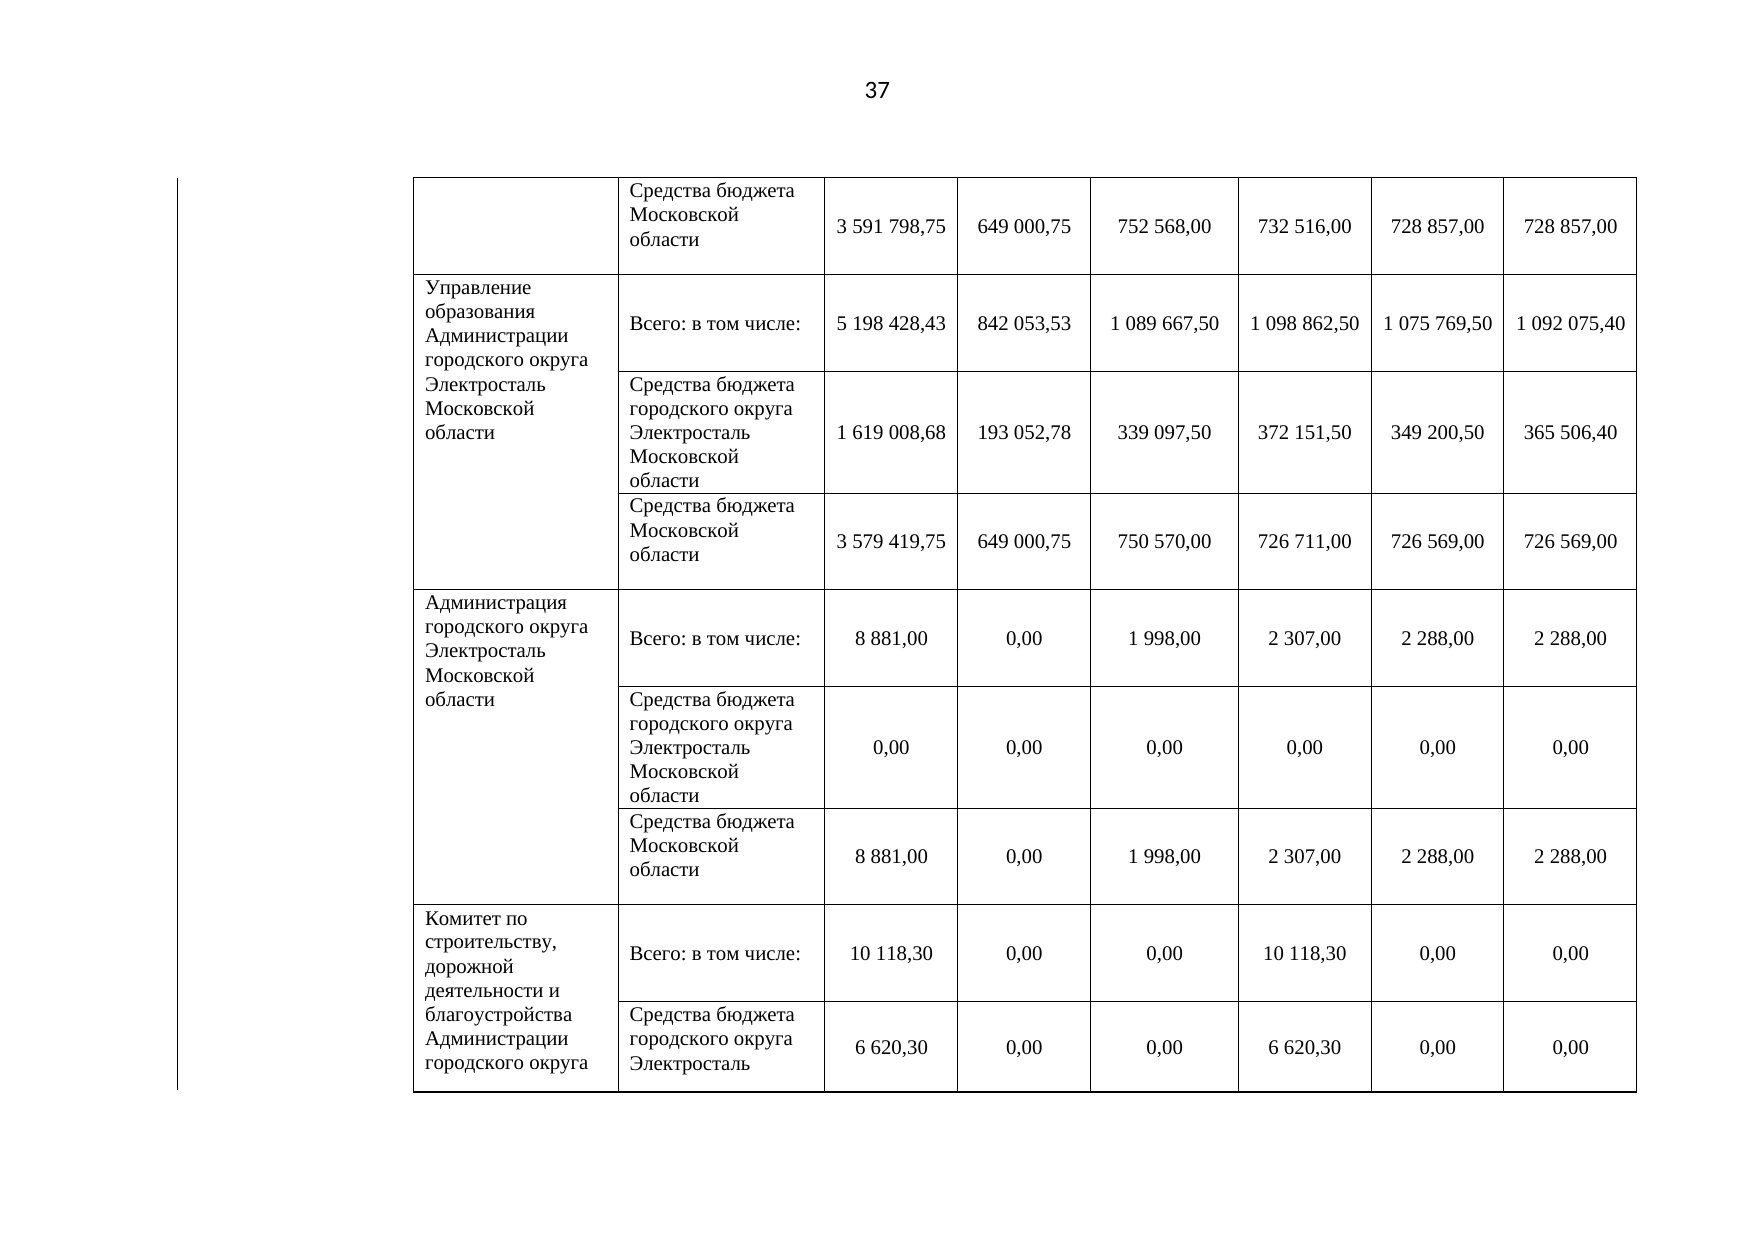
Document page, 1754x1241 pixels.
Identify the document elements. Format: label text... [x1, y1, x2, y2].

table_cell 1 092 075,40 [1504, 275, 1636, 371]
table_cell 0,00 [1504, 687, 1636, 807]
table_cell 0,00 [1091, 1002, 1238, 1091]
table_cell 1 075 769,50 [1372, 275, 1503, 371]
table_cell Всего: в том числе: [619, 590, 824, 686]
table_cell 0,00 [958, 1002, 1090, 1091]
table_cell 842 053,53 [958, 275, 1090, 371]
table_cell 0,00 [958, 809, 1090, 904]
table_cell 726 569,00 [1372, 494, 1503, 589]
table_cell 1 998,00 [1091, 590, 1238, 686]
table_cell Средства бюджета Московской области [619, 178, 824, 274]
table_cell 6 620,30 [825, 1002, 957, 1091]
table_cell 8 881,00 [825, 809, 957, 904]
table_cell Средства бюджета Московской области [619, 494, 824, 589]
table_cell 2 288,00 [1372, 590, 1503, 686]
table_cell 0,00 [958, 687, 1090, 807]
table_cell 6 620,30 [1239, 1002, 1371, 1091]
table_cell 649 000,75 [958, 494, 1090, 589]
table_cell Всего: в том числе: [619, 905, 824, 1001]
table_cell 0,00 [1372, 1002, 1503, 1091]
table_cell 0,00 [1091, 905, 1238, 1001]
table_cell 0,00 [1372, 905, 1503, 1001]
table_cell Средства бюджета Московской области [619, 809, 824, 904]
table_cell 1 089 667,50 [1091, 275, 1238, 371]
table_cell Администрация городского округа Электросталь Московской области [414, 590, 618, 904]
table_cell 1 098 862,50 [1239, 275, 1371, 371]
table_cell 0,00 [1372, 687, 1503, 807]
table_cell 365 506,40 [1504, 372, 1636, 492]
table_cell 728 857,00 [1504, 178, 1636, 274]
table_cell 3 591 798,75 [825, 178, 957, 274]
table_cell 2 307,00 [1239, 590, 1371, 686]
table_cell 2 307,00 [1239, 809, 1371, 904]
table_cell 2 288,00 [1504, 809, 1636, 904]
table_cell 0,00 [1504, 1002, 1636, 1091]
table_cell 0,00 [1239, 687, 1371, 807]
table_cell 10 118,30 [825, 905, 957, 1001]
table_cell 726 711,00 [1239, 494, 1371, 589]
table_cell 0,00 [958, 905, 1090, 1001]
table_cell 1 998,00 [1091, 809, 1238, 904]
table_cell Управление образования Администрации городского округа Электросталь Московской области [414, 275, 618, 589]
table_cell 339 097,50 [1091, 372, 1238, 492]
table_cell Комитет по строительству, дорожной деятельности и благоустройства Администрации городского округа Электросталь Московской области [414, 905, 618, 1091]
table_cell 193 052,78 [958, 372, 1090, 492]
table_cell 752 568,00 [1091, 178, 1238, 274]
table_cell 0,00 [1504, 905, 1636, 1001]
table_cell 2 288,00 [1372, 809, 1503, 904]
table_cell 5 198 428,43 [825, 275, 957, 371]
table_cell 349 200,50 [1372, 372, 1503, 492]
table_cell 0,00 [825, 687, 957, 807]
table_cell 732 516,00 [1239, 178, 1371, 274]
table_cell Средства бюджета городского округа Электросталь Московской области [619, 372, 824, 492]
table_cell 728 857,00 [1372, 178, 1503, 274]
table_cell 10 118,30 [1239, 905, 1371, 1001]
table_cell 726 569,00 [1504, 494, 1636, 589]
table_cell 0,00 [1091, 687, 1238, 807]
table_cell 750 570,00 [1091, 494, 1238, 589]
table_cell 0,00 [958, 590, 1090, 686]
table_cell 2 288,00 [1504, 590, 1636, 686]
table_cell 372 151,50 [1239, 372, 1371, 492]
table_cell Средства бюджета городского округа Электросталь Московской области [619, 687, 824, 807]
table_cell Всего: в том числе: [619, 275, 824, 371]
table_cell 1 619 008,68 [825, 372, 957, 492]
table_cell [619, 1002, 824, 1091]
table_cell 649 000,75 [958, 178, 1090, 274]
table_cell 3 579 419,75 [825, 494, 957, 589]
table_cell 8 881,00 [825, 590, 957, 686]
